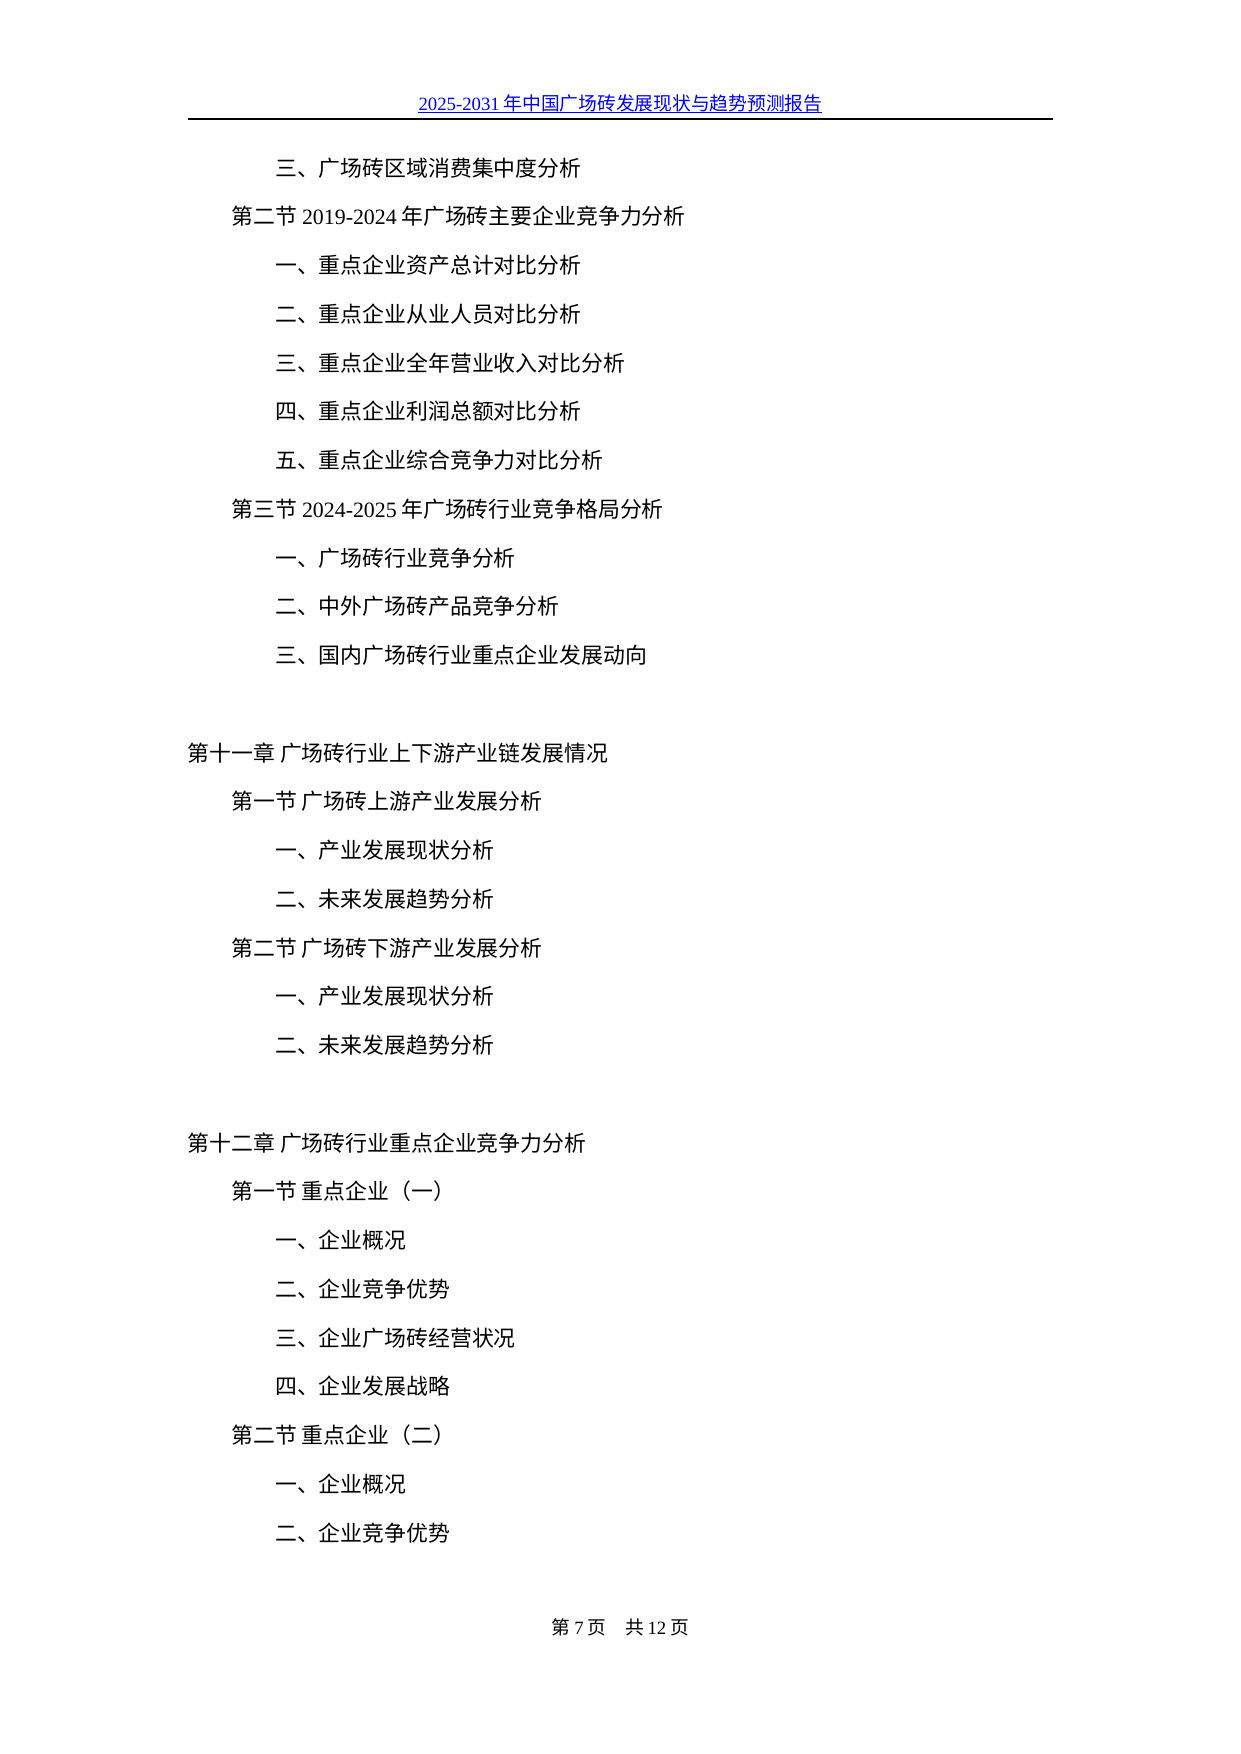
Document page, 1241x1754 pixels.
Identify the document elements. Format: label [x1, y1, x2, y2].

text [187, 150, 1053, 1548]
